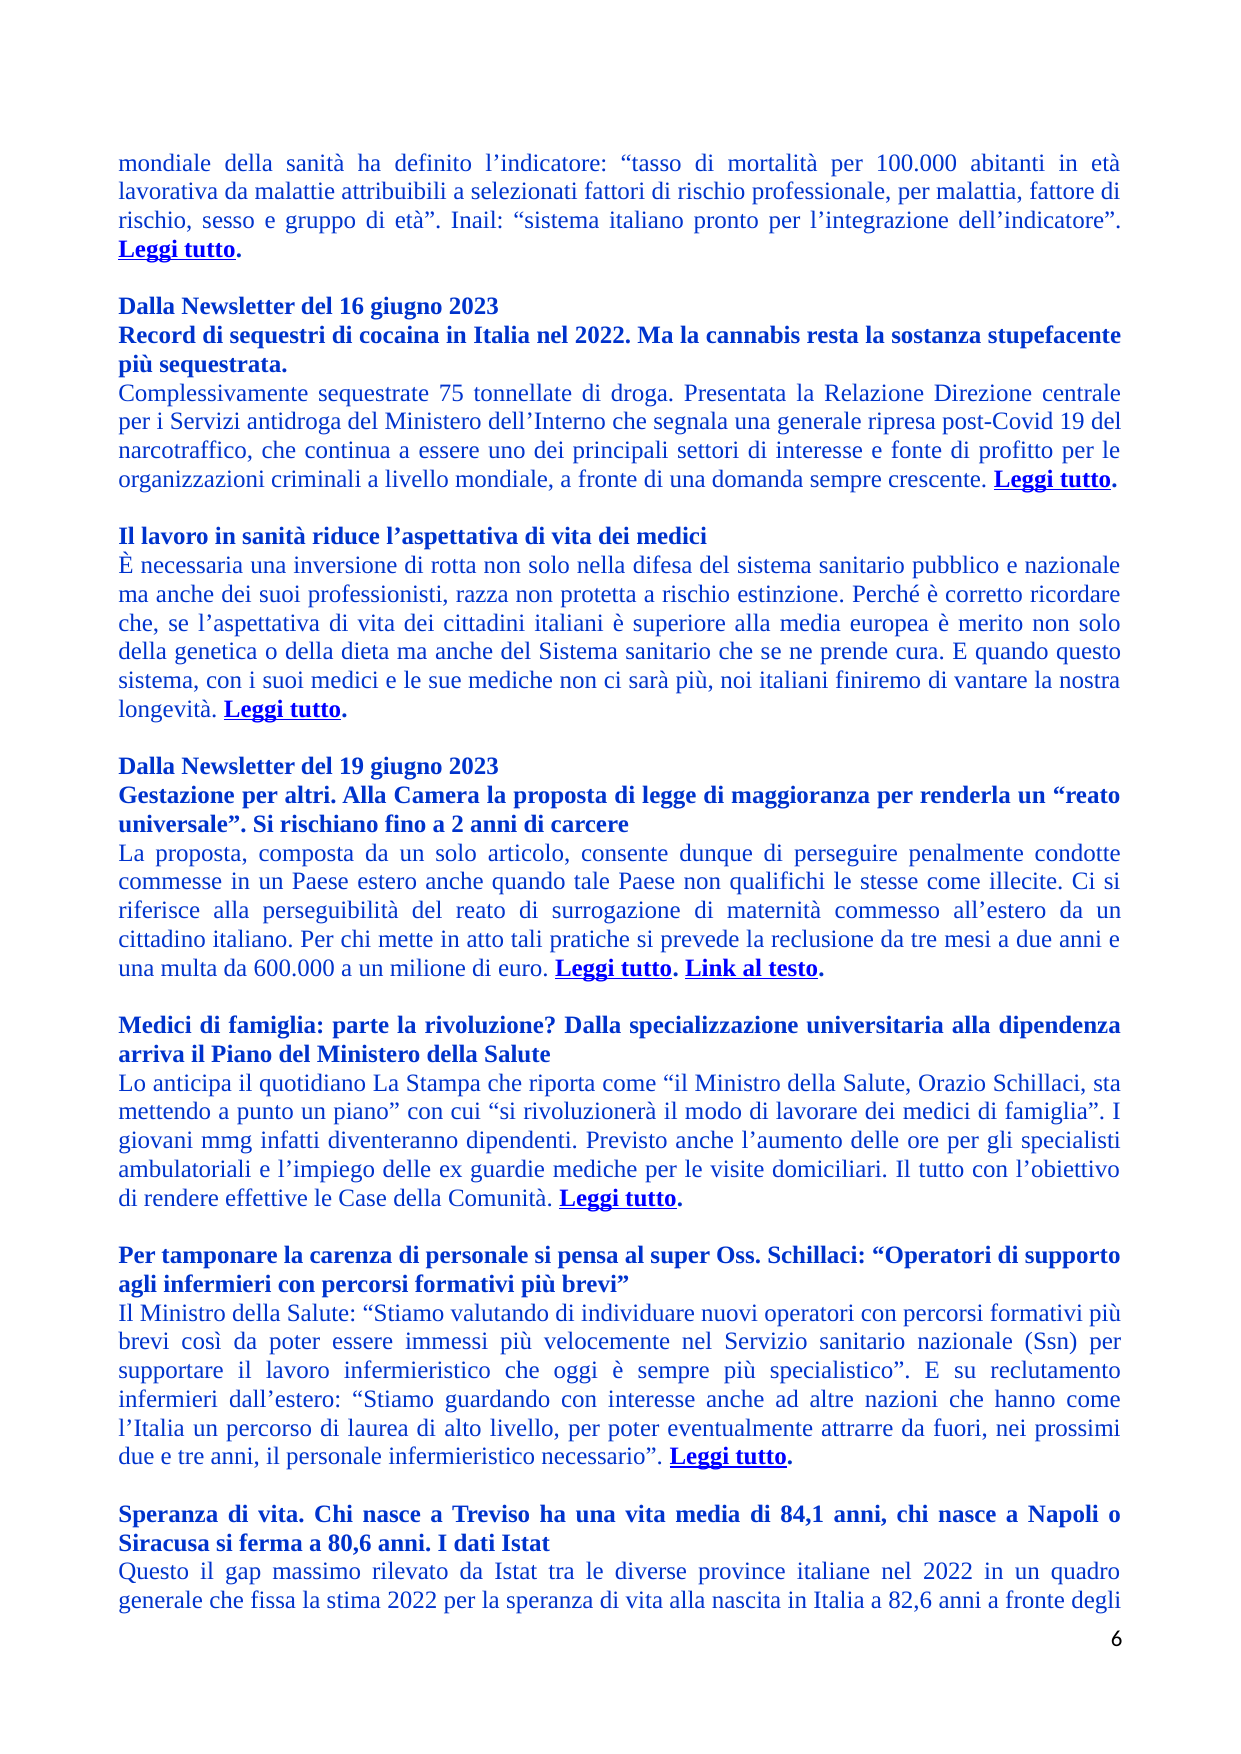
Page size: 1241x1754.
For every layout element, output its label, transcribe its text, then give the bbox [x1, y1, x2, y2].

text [118, 1556, 1122, 1614]
text Record di sequestri di cocaina in Italia nel 2022. Ma la cannabis resta la sostanza stupefacente più sequestrata. [118, 320, 1122, 378]
text Il lavoro in sanità riduce l’aspettativa di vita dei medici [118, 521, 1122, 550]
text Per tamponare la carenza di personale si pensa al super Oss. Schillaci: “Operatori di supporto agli infermieri con percorsi formativi più brevi” [118, 1240, 1122, 1298]
text Lo anticipa il quotidiano La Stampa che riporta come “il Ministro della Salute, Orazio Schillaci, sta mettendo a punto un piano” con cui “si rivoluzionerà il modo di lavorare dei medici di famiglia”. I giovani mmg infatti diventeranno dipendenti. Previsto anche l’aumento delle ore per gli specialisti ambulatoriali e l’impiego delle ex guardie mediche per le visite domiciliari. Il tutto con l’obiettivo di rendere effettive le Case della Comunità. Leggi tutto. [118, 1068, 1122, 1211]
text Gestazione per altri. Alla Camera la proposta di legge di maggioranza per renderla un “reato universale”. Si rischiano fino a 2 anni di carcere [118, 780, 1122, 838]
text Dalla Newsletter del 19 giugno 2023 [118, 751, 1122, 780]
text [118, 148, 1122, 263]
text Complessivamente sequestrate 75 tonnellate di droga. Presentata la Relazione Direzione centrale per i Servizi antidroga del Ministero dell’Interno che segnala una generale ripresa post-Covid 19 del narcotraffico, che continua a essere uno dei principali settori di interesse e fonte di profitto per le organizzazioni criminali a livello mondiale, a fronte di una domanda sempre crescente. Leggi tutto. [118, 378, 1122, 493]
text La proposta, composta da un solo articolo, consente dunque di perseguire penalmente condotte commesse in un Paese estero anche quando tale Paese non qualifichi le stesse come illecite. Ci si riferisce alla perseguibilità del reato di surrogazione di maternità commesso all’estero da un cittadino italiano. Per chi mette in atto tali pratiche si prevede la reclusione da tre mesi a due anni e una multa da 600.000 a un milione di euro. Leggi tutto. Link al testo. [118, 838, 1122, 981]
text Il Ministro della Salute: “Stiamo valutando di individuare nuovi operatori con percorsi formativi più brevi così da poter essere immessi più velocemente nel Servizio sanitario nazionale (Ssn) per supportare il lavoro infermieristico che oggi è sempre più specialistico”. E su reclutamento infermieri dall’estero: “Stiamo guardando con interesse anche ad altre nazioni che hanno come l’Italia un percorso di laurea di alto livello, per poter eventualmente attrarre da fuori, nei prossimi due e tre anni, il personale infermieristico necessario”. Leggi tutto. [118, 1298, 1122, 1470]
text Medici di famiglia: parte la rivoluzione? Dalla specializzazione universitaria alla dipendenza arriva il Piano del Ministero della Salute [118, 1010, 1122, 1068]
text Dalla Newsletter del 16 giugno 2023 [118, 291, 1122, 320]
text È necessaria una inversione di rotta non solo nella difesa del sistema sanitario pubblico e nazionale ma anche dei suoi professionisti, razza non protetta a rischio estinzione. Perché è corretto ricordare che, se l’aspettativa di vita dei cittadini italiani è superiore alla media europea è merito non solo della genetica o della dieta ma anche del Sistema sanitario che se ne prende cura. E quando questo sistema, con i suoi medici e le sue mediche non ci sarà più, noi italiani finiremo di vantare la nostra longevità. Leggi tutto. [118, 550, 1122, 723]
text Speranza di vita. Chi nasce a Treviso ha una vita media di 84,1 anni, chi nasce a Napoli o Siracusa si ferma a 80,6 anni. I dati Istat [118, 1499, 1122, 1556]
